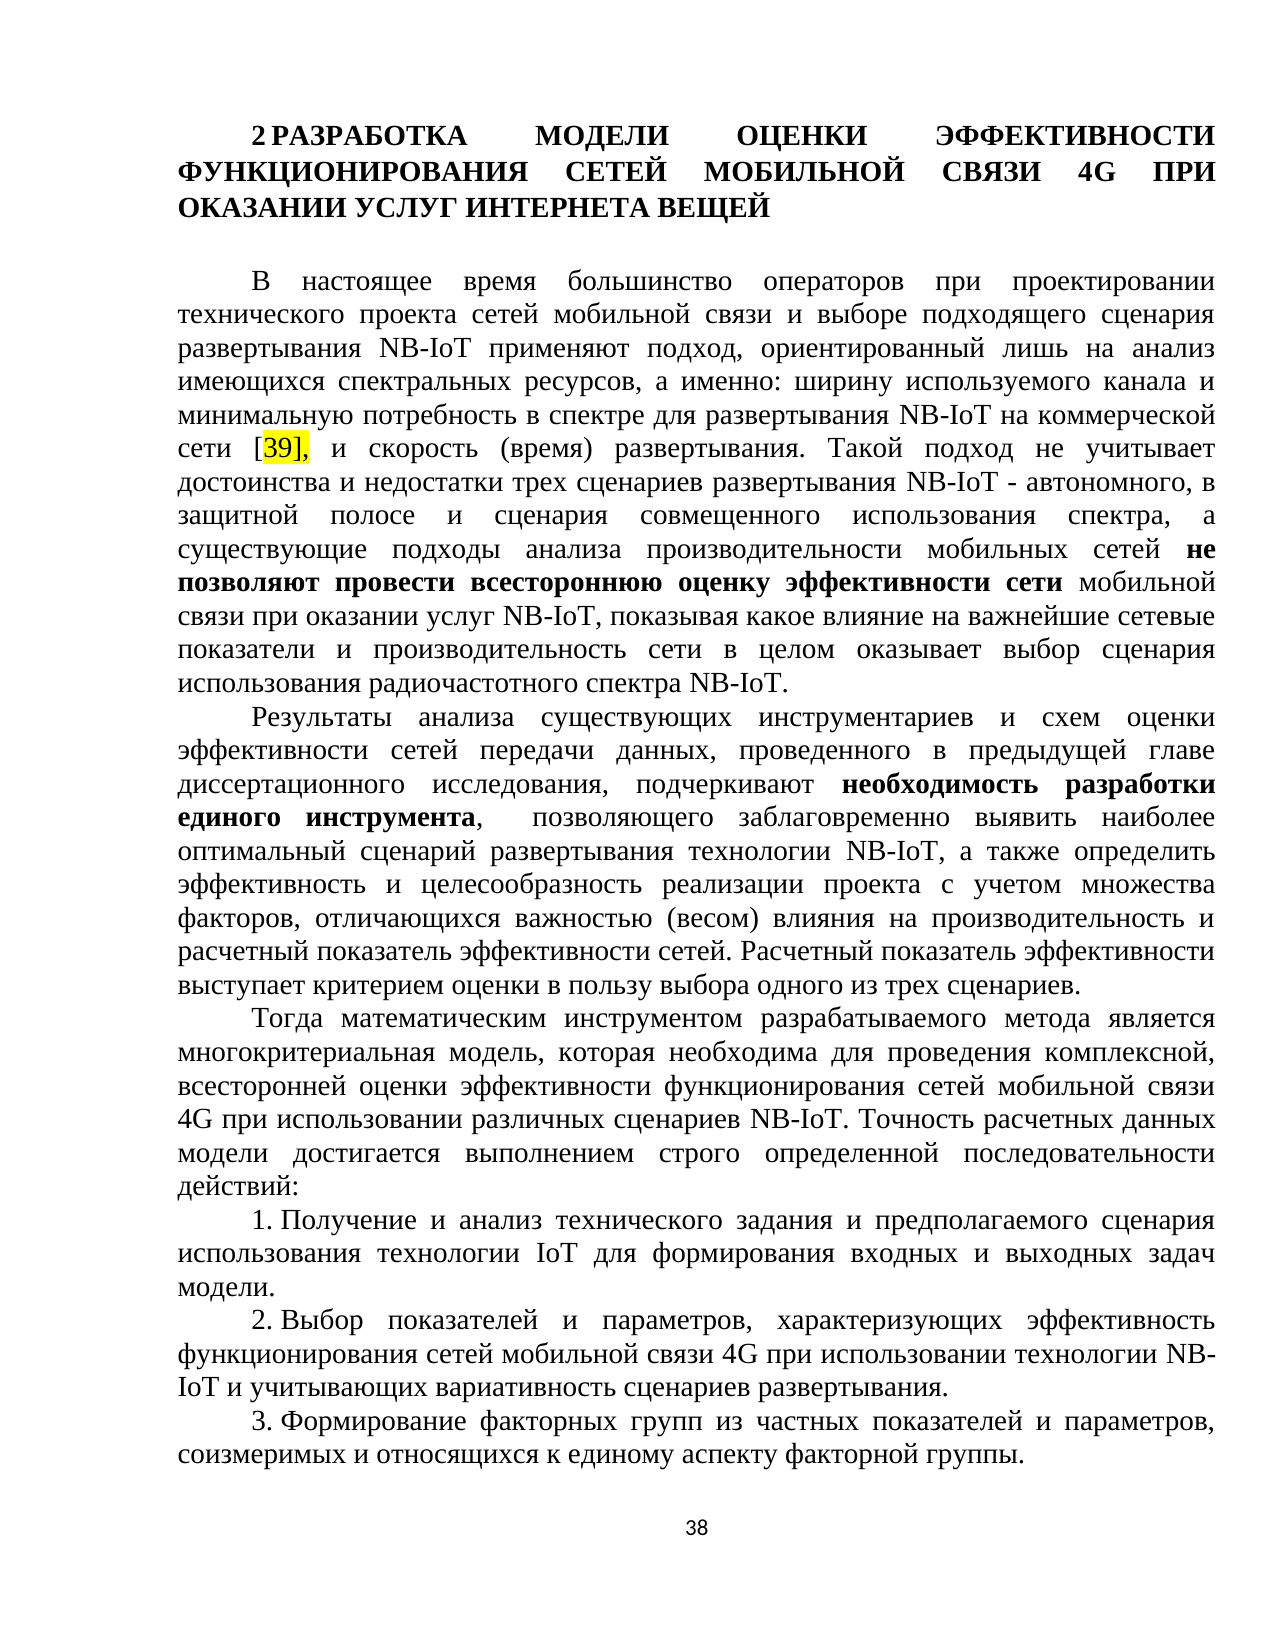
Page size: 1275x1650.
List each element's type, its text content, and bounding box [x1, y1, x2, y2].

text Тогда математическим инструментом разрабатываемого метода является многокритериальная модель, которая необходима для проведения комплексной, всесторонней оценки эффективности функционирования сетей мобильной связи 4G при использовании различных сценариев NB-IoT. Точность расчетных данных модели достигается выполнением строго определенной последовательности действий: [177, 1001, 1216, 1202]
list Формирование факторных групп из частных показателей и параметров, соизмеримых и относящихся к единому аспекту факторной группы. [177, 1403, 1216, 1470]
text В настоящее время большинство операторов при проектировании технического проекта сетей мобильной связи и выборе подходящего сценария развертывания NB-IoT применяют подход, ориентированный лишь на анализ имеющихся спектральных ресурсов, а именно: ширину используемого канала и минимальную потребность в спектре для развертывания NB-IoT на коммерческой сети [39], и скорость (время) развертывания. Такой подход не учитывает достоинства и недостатки трех сценариев развертывания NB-IoT - автономного, в защитной полосе и сценария совмещенного использования спектра, а существующие подходы анализа производительности мобильных сетей не позволяют провести всестороннюю оценку эффективности сети мобильной связи при оказании услуг NB-IoT, показывая какое влияние на важнейшие сетевые показатели и производительность сети в целом оказывает выбор сценария использования радиочастотного спектра NB-IoT. [177, 263, 1216, 699]
list РАЗРАБОТКА МОДЕЛИ ОЦЕНКИ ЭФФЕКТИВНОСТИ ФУНКЦИОНИРОВАНИЯ СЕТЕЙ МОБИЛЬНОЙ СВЯЗИ 4G ПРИ ОКАЗАНИИ УСЛУГ ИНТЕРНЕТА ВЕЩЕЙ [177, 118, 1216, 224]
list Получение и анализ технического задания и предполагаемого сценария использования технологии IoT для формирования входных и выходных задач модели. [177, 1202, 1216, 1302]
list Выбор показателей и параметров, характеризующих эффективность функционирования сетей мобильной связи 4G при использовании технологии NB-IoT и учитывающих вариативность сценариев развертывания. [177, 1302, 1216, 1403]
text Результаты анализа существующих инструментариев и схем оценки эффективности сетей передачи данных, проведенного в предыдущей главе диссертационного исследования, подчеркивают необходимость разработки единого инструмента, позволяющего заблаговременно выявить наиболее оптимальный сценарий развертывания технологии NB-IoT, а также определить эффективность и целесообразность реализации проекта с учетом множества факторов, отличающихся важностью (весом) влияния на производительность и расчетный показатель эффективности сетей. Расчетный показатель эффективности выступает критерием оценки в пользу выбора одного из трех сценариев. [177, 699, 1216, 1001]
